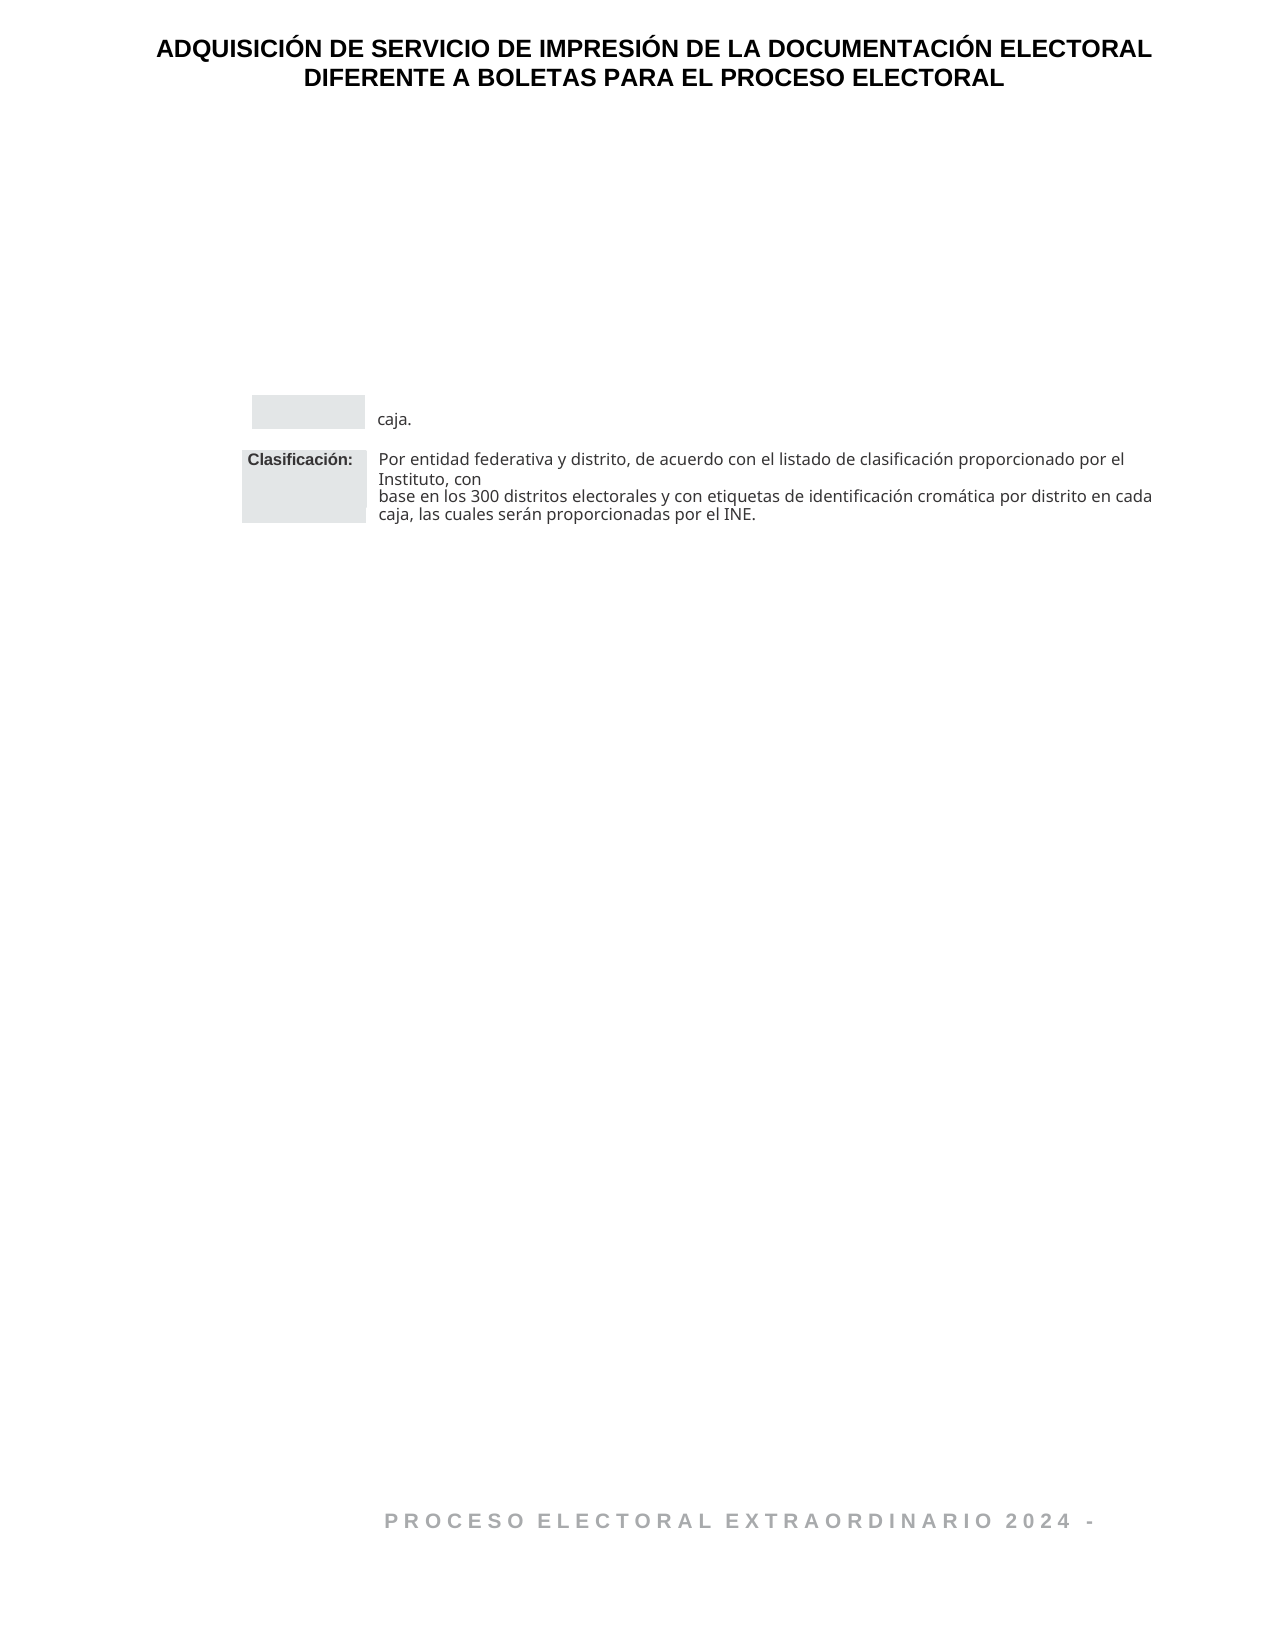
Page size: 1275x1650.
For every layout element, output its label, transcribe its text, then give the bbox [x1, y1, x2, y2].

table_header Clasificación: [242, 450, 366, 523]
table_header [252, 395, 365, 429]
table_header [365, 395, 529, 429]
table_header Por entidad federativa y distrito, de acuerdo con el listado de clasificación proporcionado por el Instituto, con base en los 300 distritos electorales y con etiquetas de identificación cromática por distrito en cada caja, las cuales serán proporcionadas por el INE. [366, 450, 1177, 523]
